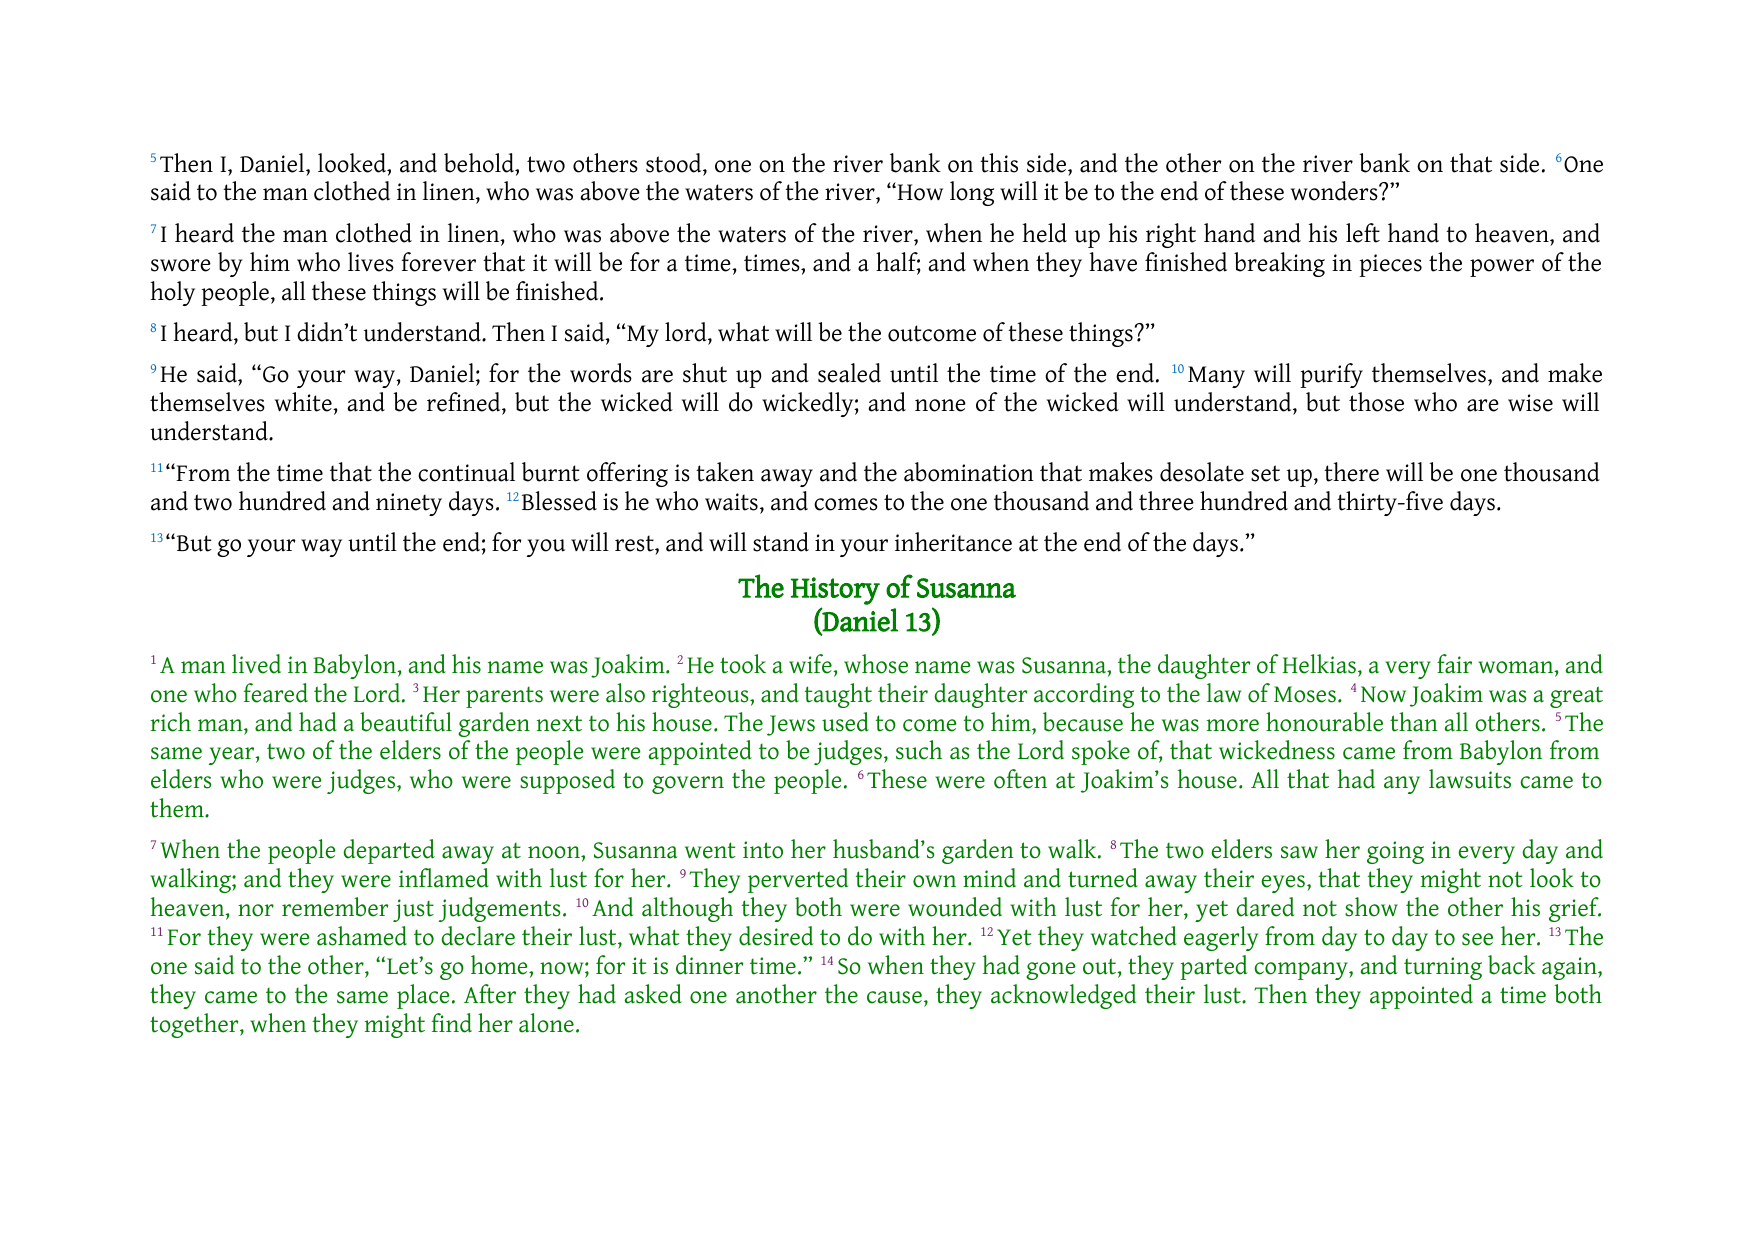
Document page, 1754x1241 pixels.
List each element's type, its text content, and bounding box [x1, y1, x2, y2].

text (Daniel 13) [150, 605, 1604, 639]
title The History of Susanna [150, 571, 1604, 605]
text 7 I heard the man clothed in linen, who was above the waters of the river, when he held up his right hand and his left hand to heaven, and swore by him who lives forever that it will be for a time, times, and a half; and when they have finished breaking in pieces the power of the holy people, all these things will be finished. [150, 220, 1604, 307]
text 11 “From the time that the continual burnt offering is taken away and the abomination that makes desolate set up, there will be one thousand and two hundred and ninety days. 12 Blessed is he who waits, and comes to the one thousand and three hundred and thirty-five days. [150, 460, 1604, 517]
text 5 Then I, Daniel, looked, and behold, two others stood, one on the river bank on this side, and the other on the river bank on that side. 6 One said to the man clothed in linen, who was above the waters of the river, “How long will it be to the end of these wonders?” [150, 150, 1604, 208]
text 7 When the people departed away at noon, Susanna went into her husband’s garden to walk. 8 The two elders saw her going in every day and walking; and they were inflamed with lust for her. 9 They perverted their own mind and turned away their eyes, that they might not look to heaven, nor remember just judgements. 10 And although they both were wounded with lust for her, yet dared not show the other his grief. 11 For they were ashamed to declare their lust, what they desired to do with her. 12 Yet they watched eagerly from day to day to see her. 13 The one said to the other, “Let’s go home, now; for it is dinner time.” 14 So when they had gone out, they parted company, and turning back again, they came to the same place. After they had asked one another the cause, they acknowledged their lust. Then they appointed a time both together, when they might find her alone. [150, 837, 1604, 1039]
text 13 “ But go your way until the end; for you will rest, and will stand in your inheritance at the end of the days.” [150, 530, 1604, 559]
text 1 A man lived in Babylon, and his name was Joakim. 2 He took a wife, whose name was Susanna, the daughter of Helkias, a very fair woman, and one who feared the Lord. 3 Her parents were also righteous, and taught their daughter according to the law of Moses. 4 Now Joakim was a great rich man, and had a beautiful garden next to his house. The Jews used to come to him, because he was more honourable than all others. 5 The same year, two of the elders of the people were appointed to be judges, such as the Lord spoke of, that wickedness came from Babylon from elders who were judges, who were supposed to govern the people. 6 These were often at Joakim’s house. All that had any lawsuits came to them. [150, 651, 1604, 824]
text 8 I heard, but I didn’t understand. Then I said, “My lord, what will be the outcome of these things?” [150, 319, 1604, 348]
text 9 He said, “Go your way, Daniel; for the words are shut up and sealed until the time of the end. 10 Many will purify themselves, and make themselves white, and be refined, but the wicked will do wickedly; and none of the wicked will understand, but those who are wise will understand. [150, 361, 1604, 447]
